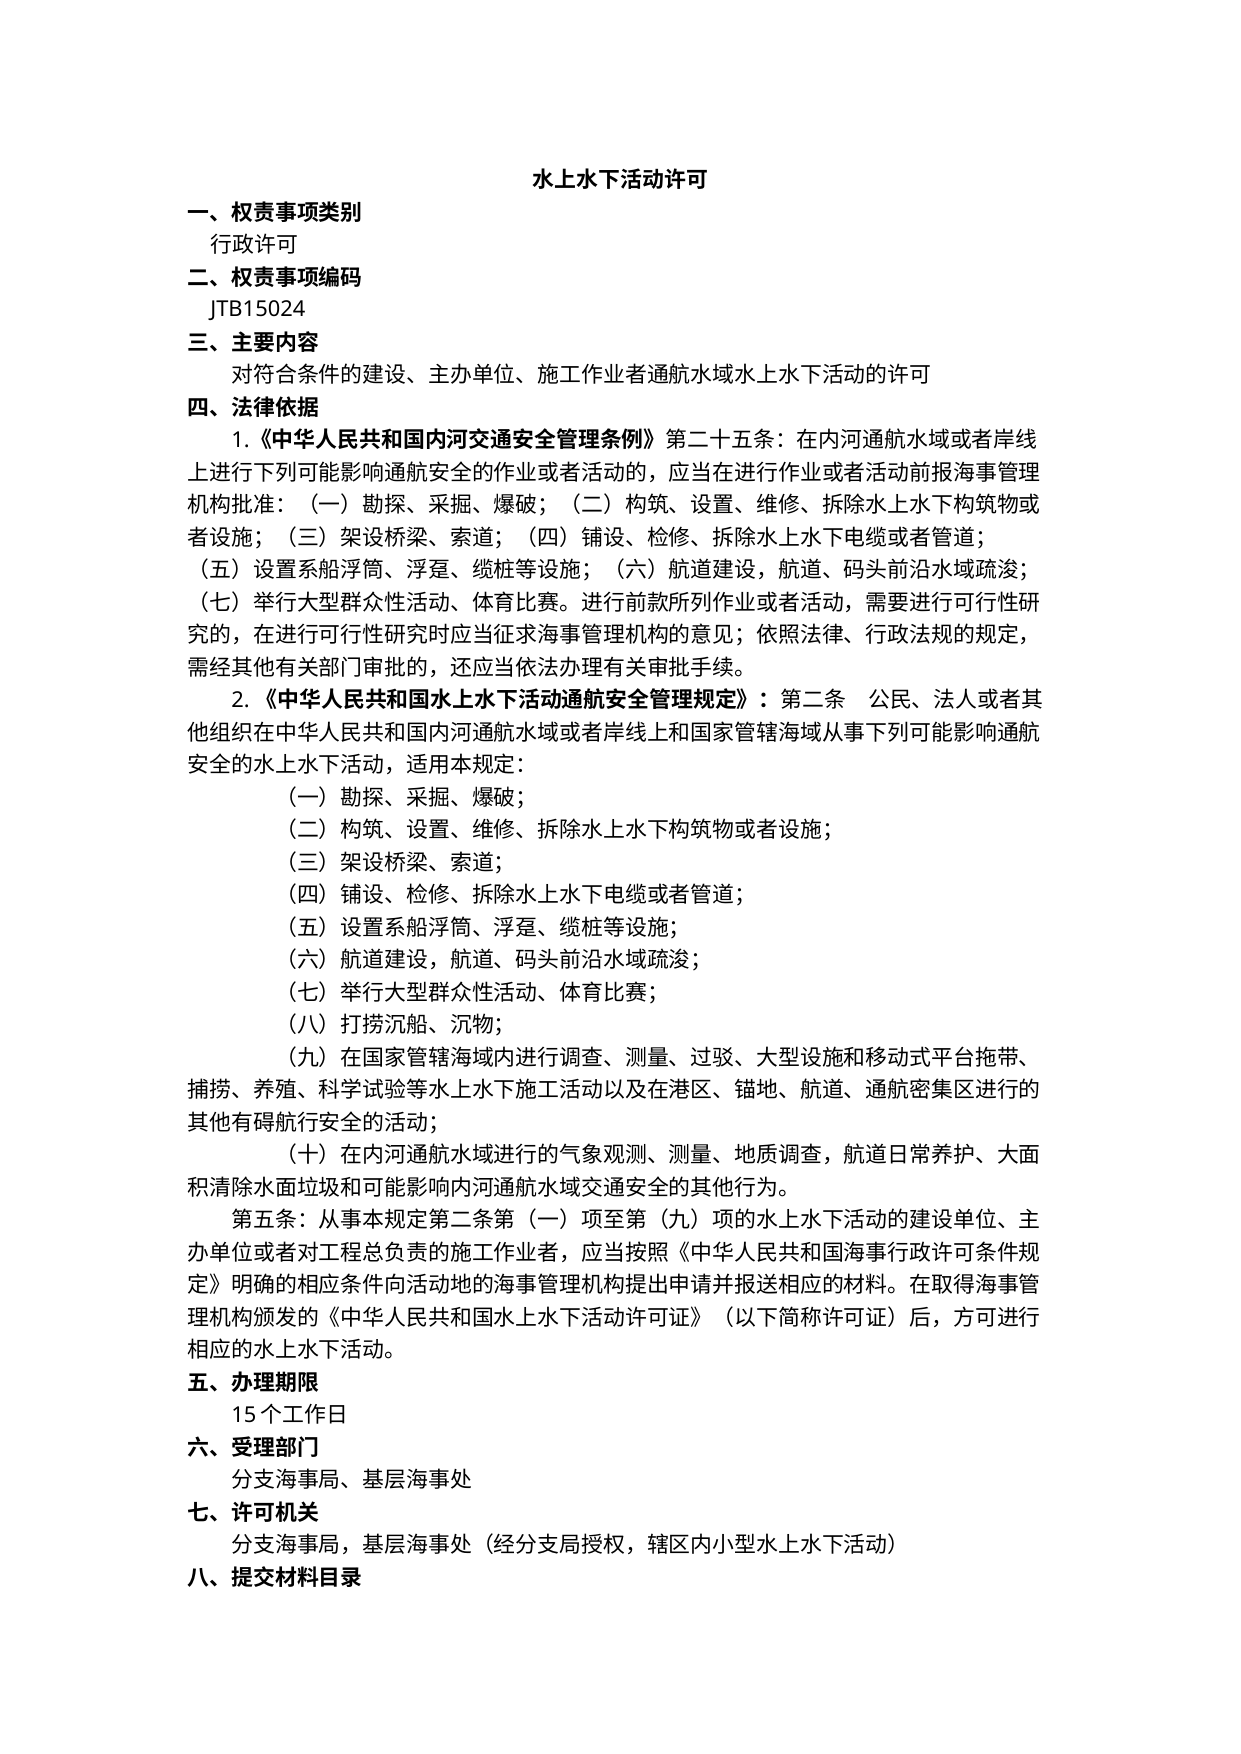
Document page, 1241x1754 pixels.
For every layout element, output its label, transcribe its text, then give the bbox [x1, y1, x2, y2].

text JTB15024 [187, 292, 1053, 324]
text （八）打捞沉船、沉物； [187, 1007, 1053, 1039]
text 分支海事局，基层海事处（经分支局授权，辖区内小型水上水下活动） [187, 1527, 1053, 1559]
text （六）航道建设，航道、码头前沿水域疏浚； [187, 942, 1053, 974]
text （四）铺设、检修、拆除水上水下电缆或者管道； [187, 877, 1053, 909]
list 办理期限 [187, 1364, 1053, 1397]
text 第五条：从事本规定第二条第（一）项至第（九）项的水上水下活动的建设单位、主办单位或者对工程总负责的施工作业者，应当按照《中华人民共和国海事行政许可条件规定》明确的相应条件向活动地的海事管理机构提出申请并报送相应的材料。在取得海事管理机构颁发的《中华人民共和国水上水下活动许可证》（以下简称许可证）后，方可进行相应的水上水下活动。 [187, 1202, 1053, 1364]
text （十）在内河通航水域进行的气象观测、测量、地质调查，航道日常养护、大面积清除水面垃圾和可能影响内河通航水域交通安全的其他行为。 [187, 1137, 1053, 1202]
list 受理部门 [187, 1429, 1053, 1462]
text 对符合条件的建设、主办单位、施工作业者通航水域水上水下活动的许可 [187, 357, 1053, 389]
list 提交材料目录 [187, 1559, 1053, 1592]
text （三）架设桥梁、索道； [187, 844, 1053, 877]
text 二、权责事项编码 [187, 259, 1053, 292]
text （七）举行大型群众性活动、体育比赛； [187, 974, 1053, 1007]
text 2. 《中华人民共和国水上水下活动通航安全管理规定》：第二条 公民、法人或者其他组织在中华人民共和国内河通航水域或者岸线上和国家管辖海域从事下列可能影响通航安全的水上水下活动，适用本规定： [187, 682, 1053, 779]
text （五）设置系船浮筒、浮趸、缆桩等设施； [187, 909, 1053, 942]
list 主要内容 [187, 324, 1053, 357]
text 一、权责事项类别 [187, 194, 1053, 227]
list 许可机关 [187, 1494, 1053, 1527]
text 分支海事局、基层海事处 [187, 1462, 1053, 1494]
text 15个工作日 [187, 1397, 1053, 1429]
text 1.《中华人民共和国内河交通安全管理条例》第二十五条：在内河通航水域或者岸线上进行下列可能影响通航安全的作业或者活动的，应当在进行作业或者活动前报海事管理机构批准：（一）勘探、采掘、爆破；（二）构筑、设置、维修、拆除水上水下构筑物或者设施；（三）架设桥梁、索道；（四）铺设、检修、拆除水上水下电缆或者管道；（五）设置系船浮筒、浮趸、缆桩等设施；（六）航道建设，航道、码头前沿水域疏浚；（七）举行大型群众性活动、体育比赛。进行前款所列作业或者活动，需要进行可行性研究的，在进行可行性研究时应当征求海事管理机构的意见；依照法律、行政法规的规定，需经其他有关部门审批的，还应当依法办理有关审批手续。 [187, 422, 1053, 682]
text （九）在国家管辖海域内进行调查、测量、过驳、大型设施和移动式平台拖带、捕捞、养殖、科学试验等水上水下施工活动以及在港区、锚地、航道、通航密集区进行的其他有碍航行安全的活动； [187, 1039, 1053, 1137]
text （一）勘探、采掘、爆破； [187, 779, 1053, 812]
text （二）构筑、设置、维修、拆除水上水下构筑物或者设施； [187, 812, 1053, 844]
list 法律依据 [187, 389, 1053, 422]
text 行政许可 [187, 227, 1053, 259]
subtitle 水上水下活动许可 [187, 162, 1053, 194]
